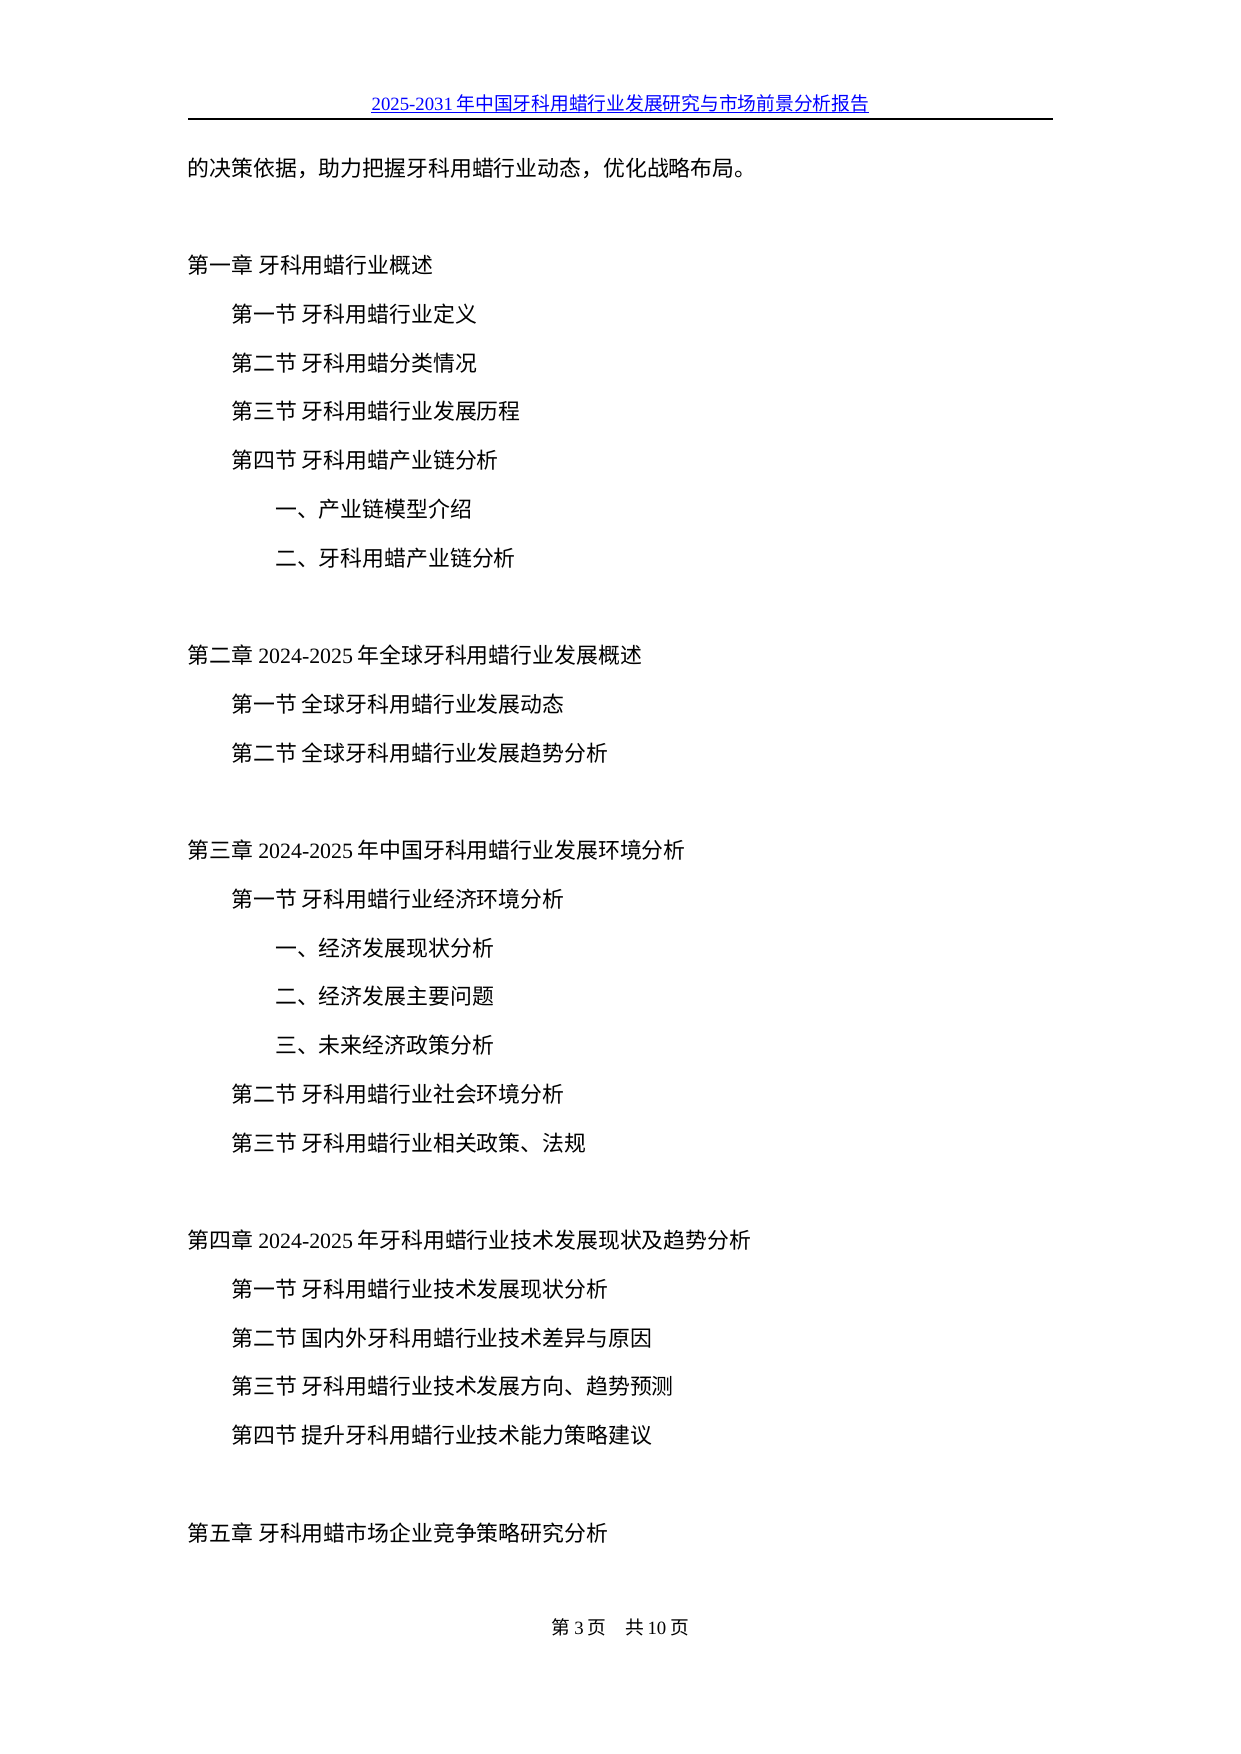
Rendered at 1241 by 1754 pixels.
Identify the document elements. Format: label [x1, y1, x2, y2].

text [187, 150, 1053, 1548]
